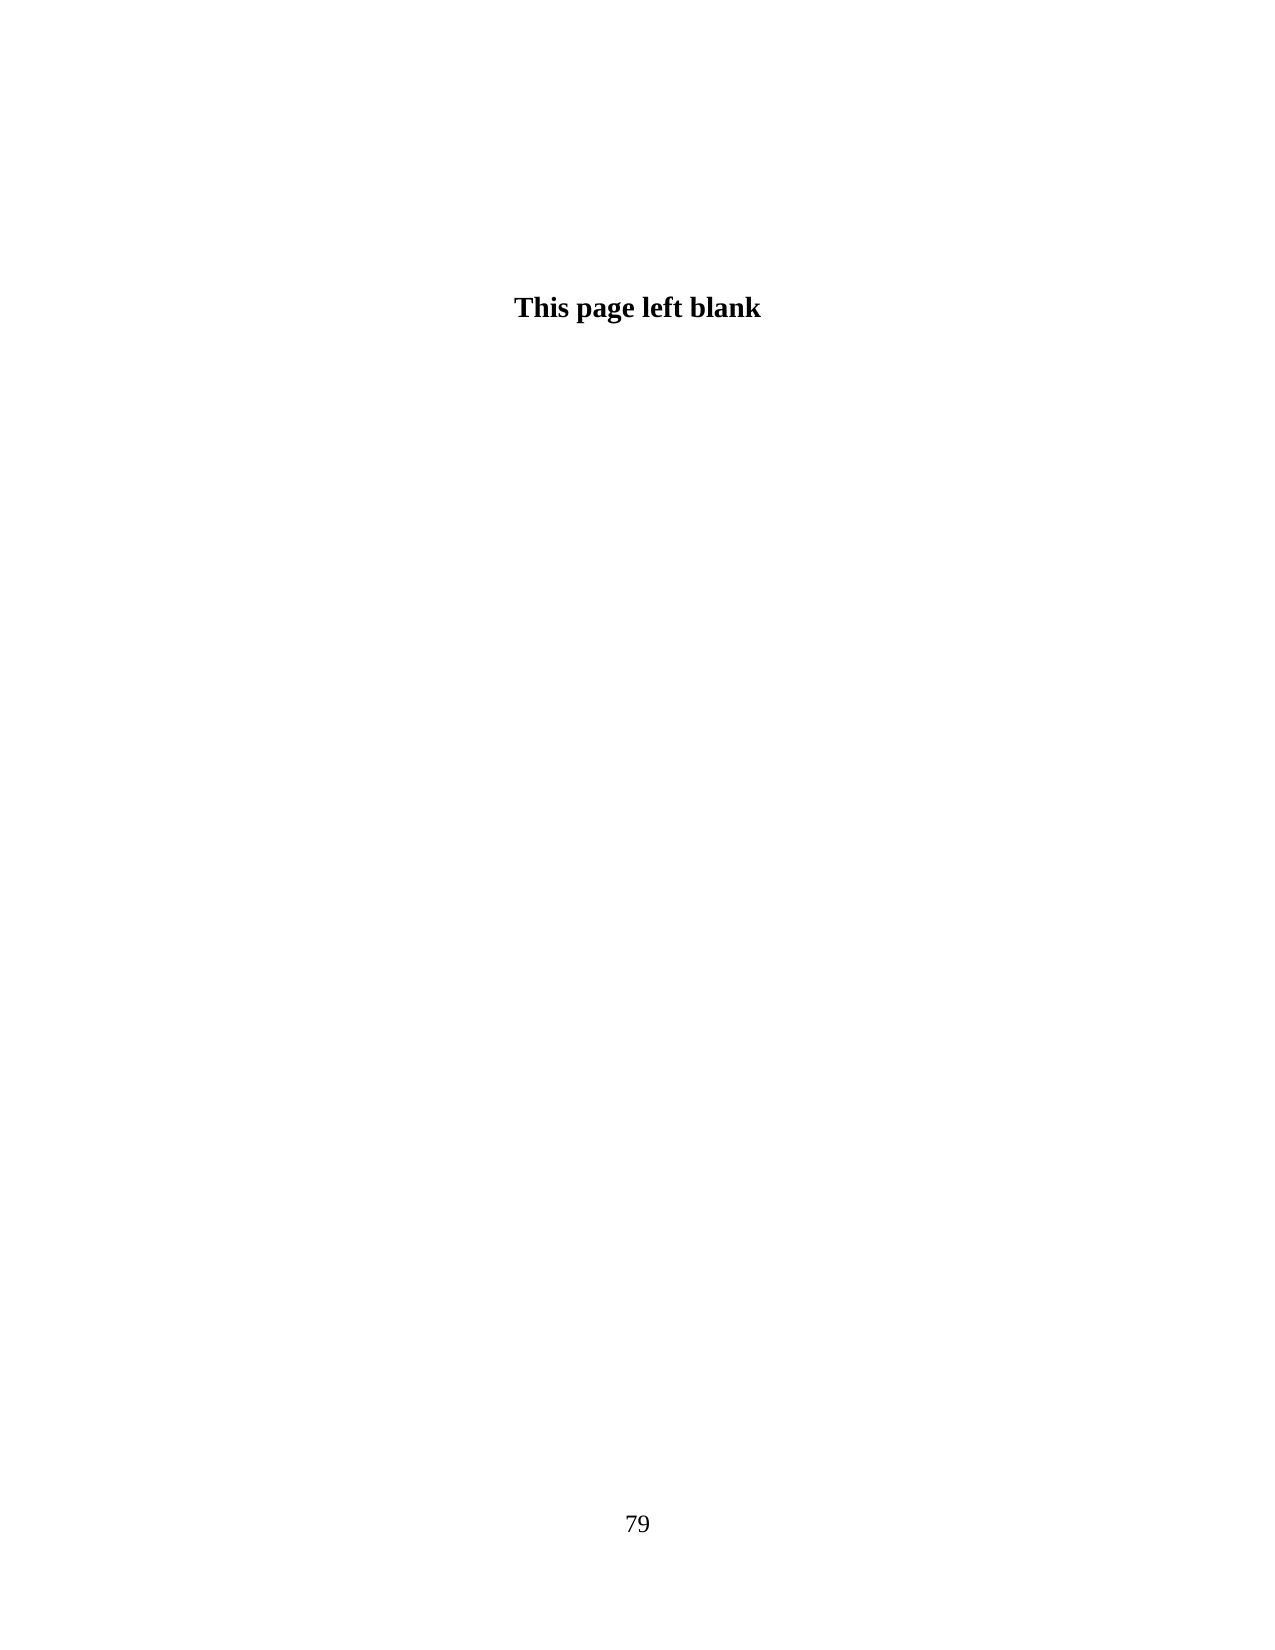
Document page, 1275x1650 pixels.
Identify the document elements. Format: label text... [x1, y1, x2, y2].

subtitle This page left blank [150, 291, 1125, 324]
